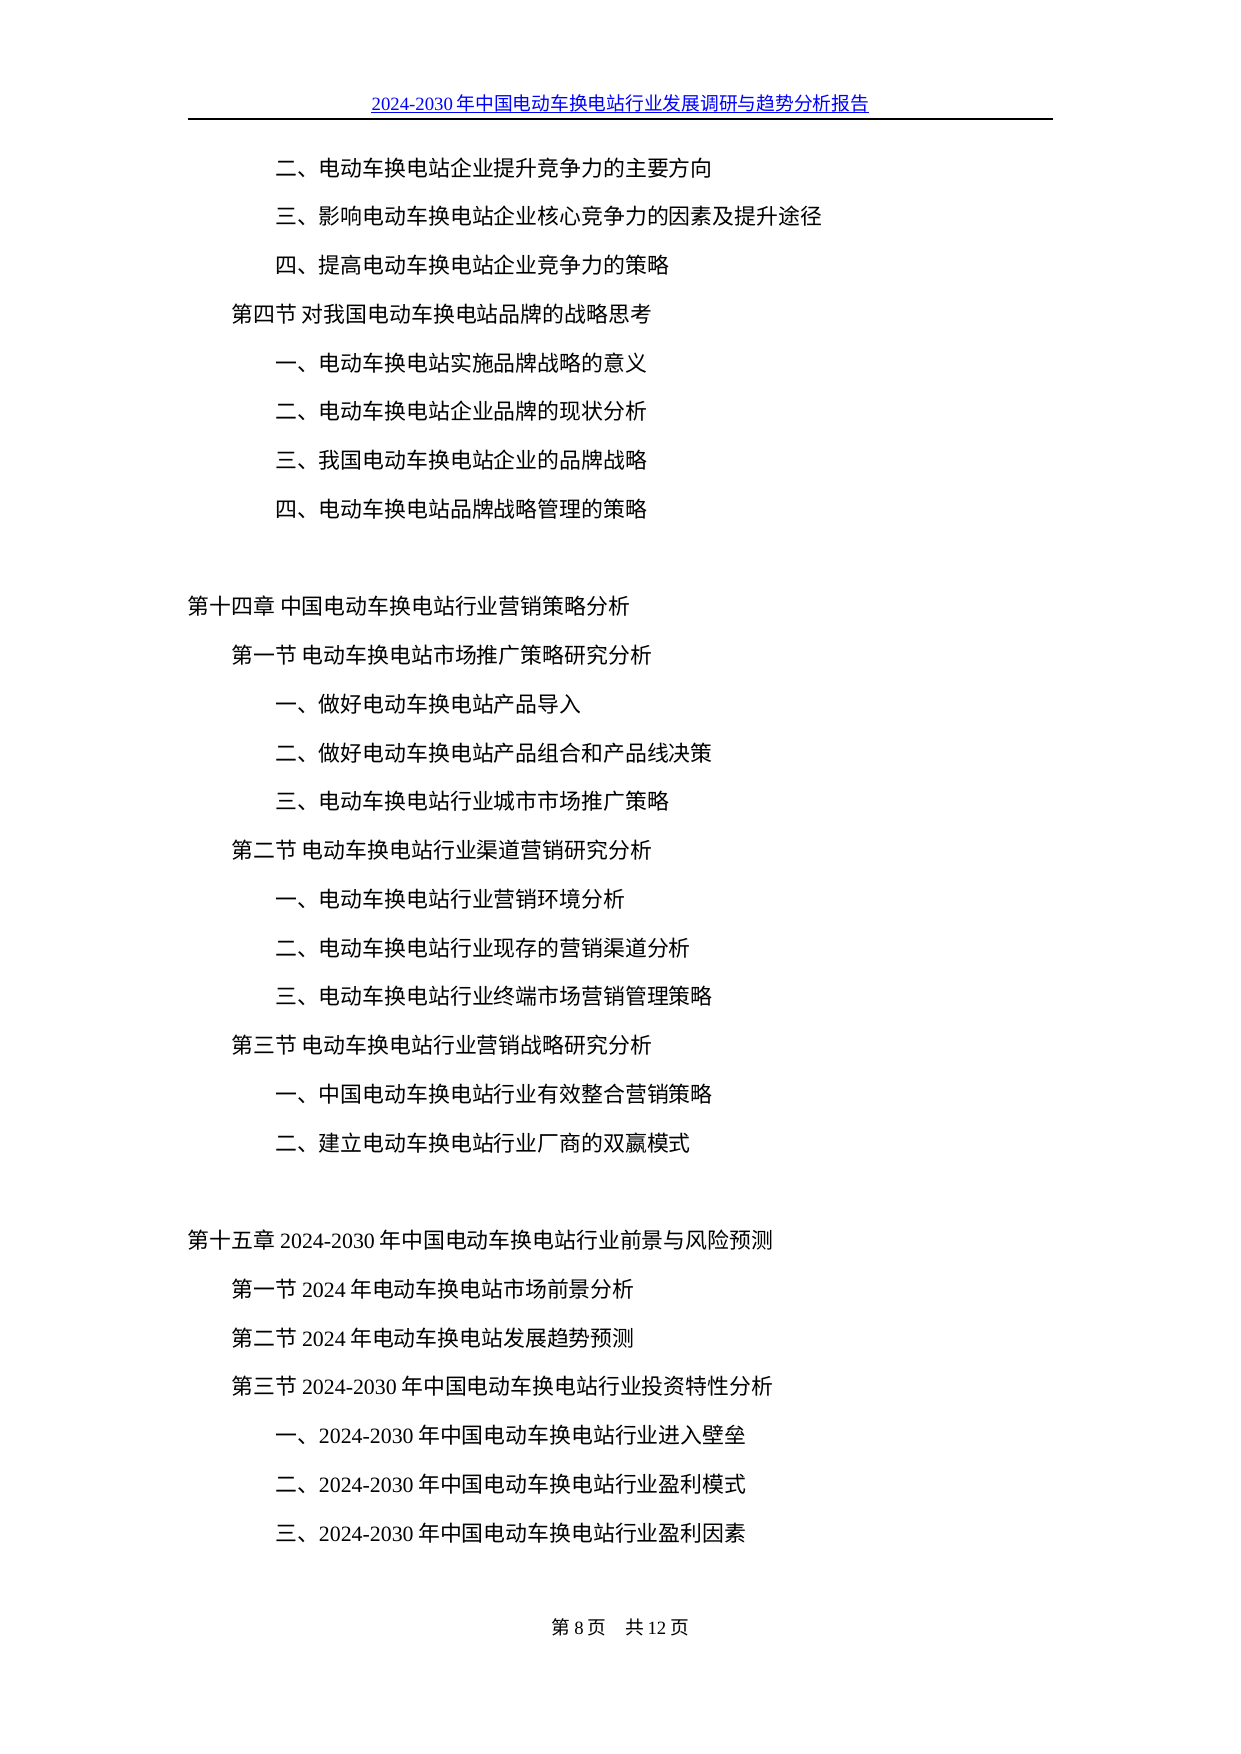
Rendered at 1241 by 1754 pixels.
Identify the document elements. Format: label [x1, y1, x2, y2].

text [187, 150, 1053, 1548]
